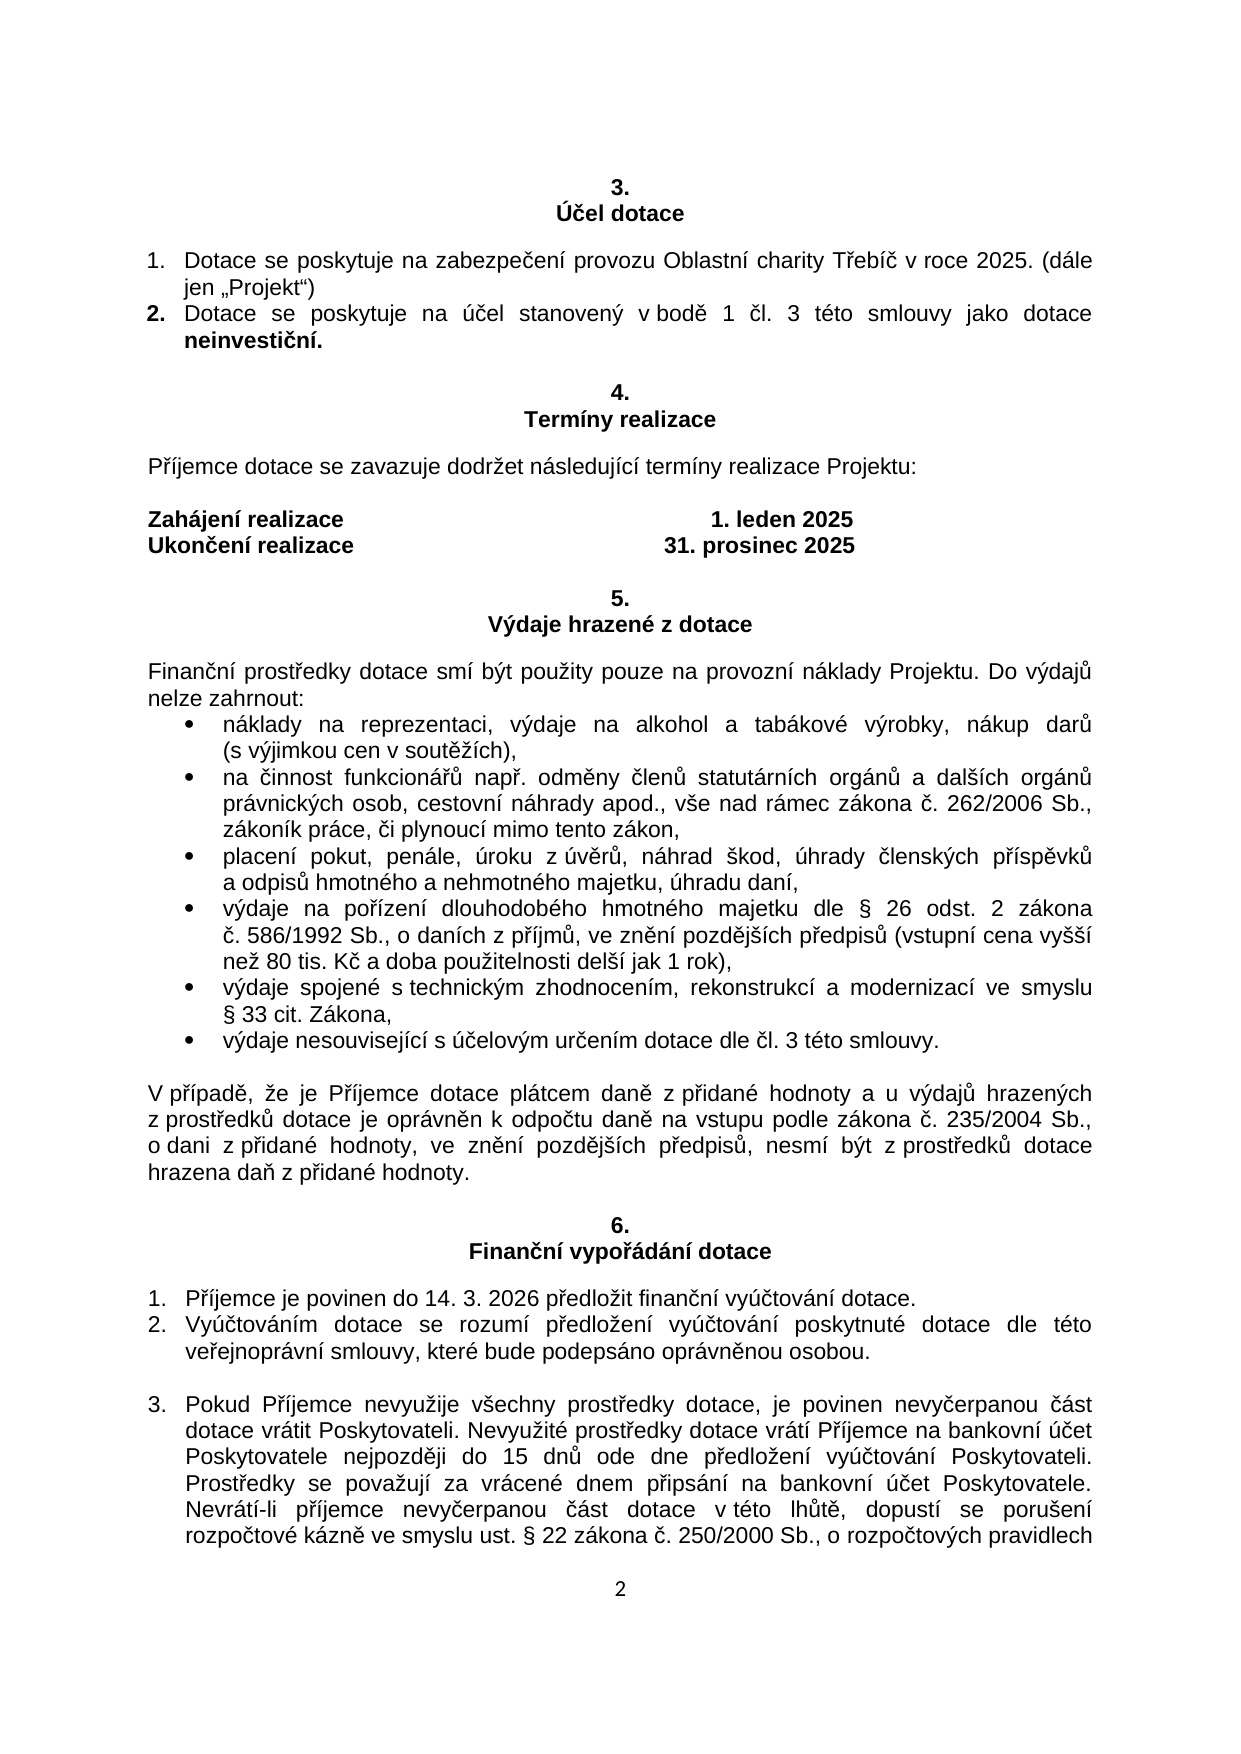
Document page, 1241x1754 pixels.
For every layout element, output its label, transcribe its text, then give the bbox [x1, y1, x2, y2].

text Příjemce dotace se zavazuje dodržet následující termíny realizace Projektu: [148, 453, 1093, 479]
list Dotace se poskytuje na účel stanovený v bodě 1 čl. 3 této smlouvy jako dotace neinvestiční. [146, 300, 1093, 353]
list Vyúčtováním dotace se rozumí předložení vyúčtování poskytnuté dotace dle této veřejnoprávní smlouvy, které bude podepsáno oprávněnou osobou. [148, 1311, 1093, 1364]
text V případě, že je Příjemce dotace plátcem daně z přidané hodnoty a u výdajů hrazených z prostředků dotace je oprávněn k odpočtu daně na vstupu podle zákona č. 235/2004 Sb., o dani z přidané hodnoty, ve znění pozdějších předpisů, nesmí být z prostředků dotace hrazena daň z přidané hodnoty. [148, 1080, 1093, 1185]
text 4. [148, 379, 1093, 406]
text Termíny realizace [148, 406, 1093, 432]
list Příjemce je povinen do 14. 3. 2026 předložit finanční vyúčtování dotace. [148, 1285, 1093, 1311]
list na činnost funkcionářů např. odměny členů statutárních orgánů a dalších orgánů právnických osob, cestovní náhrady apod., vše nad rámec zákona č. 262/2006 Sb., zákoník práce, či plynoucí mimo tento zákon, [185, 763, 1093, 843]
list placení pokut, penále, úroku z úvěrů, náhrad škod, úhrady členských příspěvků a odpisů hmotného a nehmotného majetku, úhradu daní, [185, 843, 1093, 895]
text Finanční prostředky dotace smí být použity pouze na provozní náklady Projektu. Do výdajů nelze zahrnout: [148, 658, 1093, 711]
text Ukončení realizace 31. prosinec 2025 [148, 532, 1093, 558]
text 3. [148, 174, 1093, 200]
text Účel dotace [148, 200, 1093, 227]
text 5. [148, 584, 1093, 611]
list výdaje spojené s technickým zhodnocením, rekonstrukcí a modernizací ve smyslu § 33 cit. Zákona, [185, 974, 1093, 1027]
text Zahájení realizace 1. leden 2025 [148, 506, 1093, 532]
list výdaje nesouvisející s účelovým určením dotace dle čl. 3 této smlouvy. [185, 1027, 1093, 1053]
text Finanční vypořádání dotace [148, 1238, 1093, 1264]
text Výdaje hrazené z dotace [148, 611, 1093, 637]
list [148, 1391, 1093, 1549]
list Dotace se poskytuje na zabezpečení provozu Oblastní charity Třebíč v roce 2025. (dále jen „Projekt“) [146, 247, 1093, 300]
text 6. [148, 1212, 1093, 1238]
list náklady na reprezentaci, výdaje na alkohol a tabákové výrobky, nákup darů (s výjimkou cen v soutěžích), [185, 711, 1093, 763]
list výdaje na pořízení dlouhodobého hmotného majetku dle § 26 odst. 2 zákona č. 586/1992 Sb., o daních z příjmů, ve znění pozdějších předpisů (vstupní cena vyšší než 80 tis. Kč a doba použitelnosti delší jak 1 rok), [185, 895, 1093, 974]
